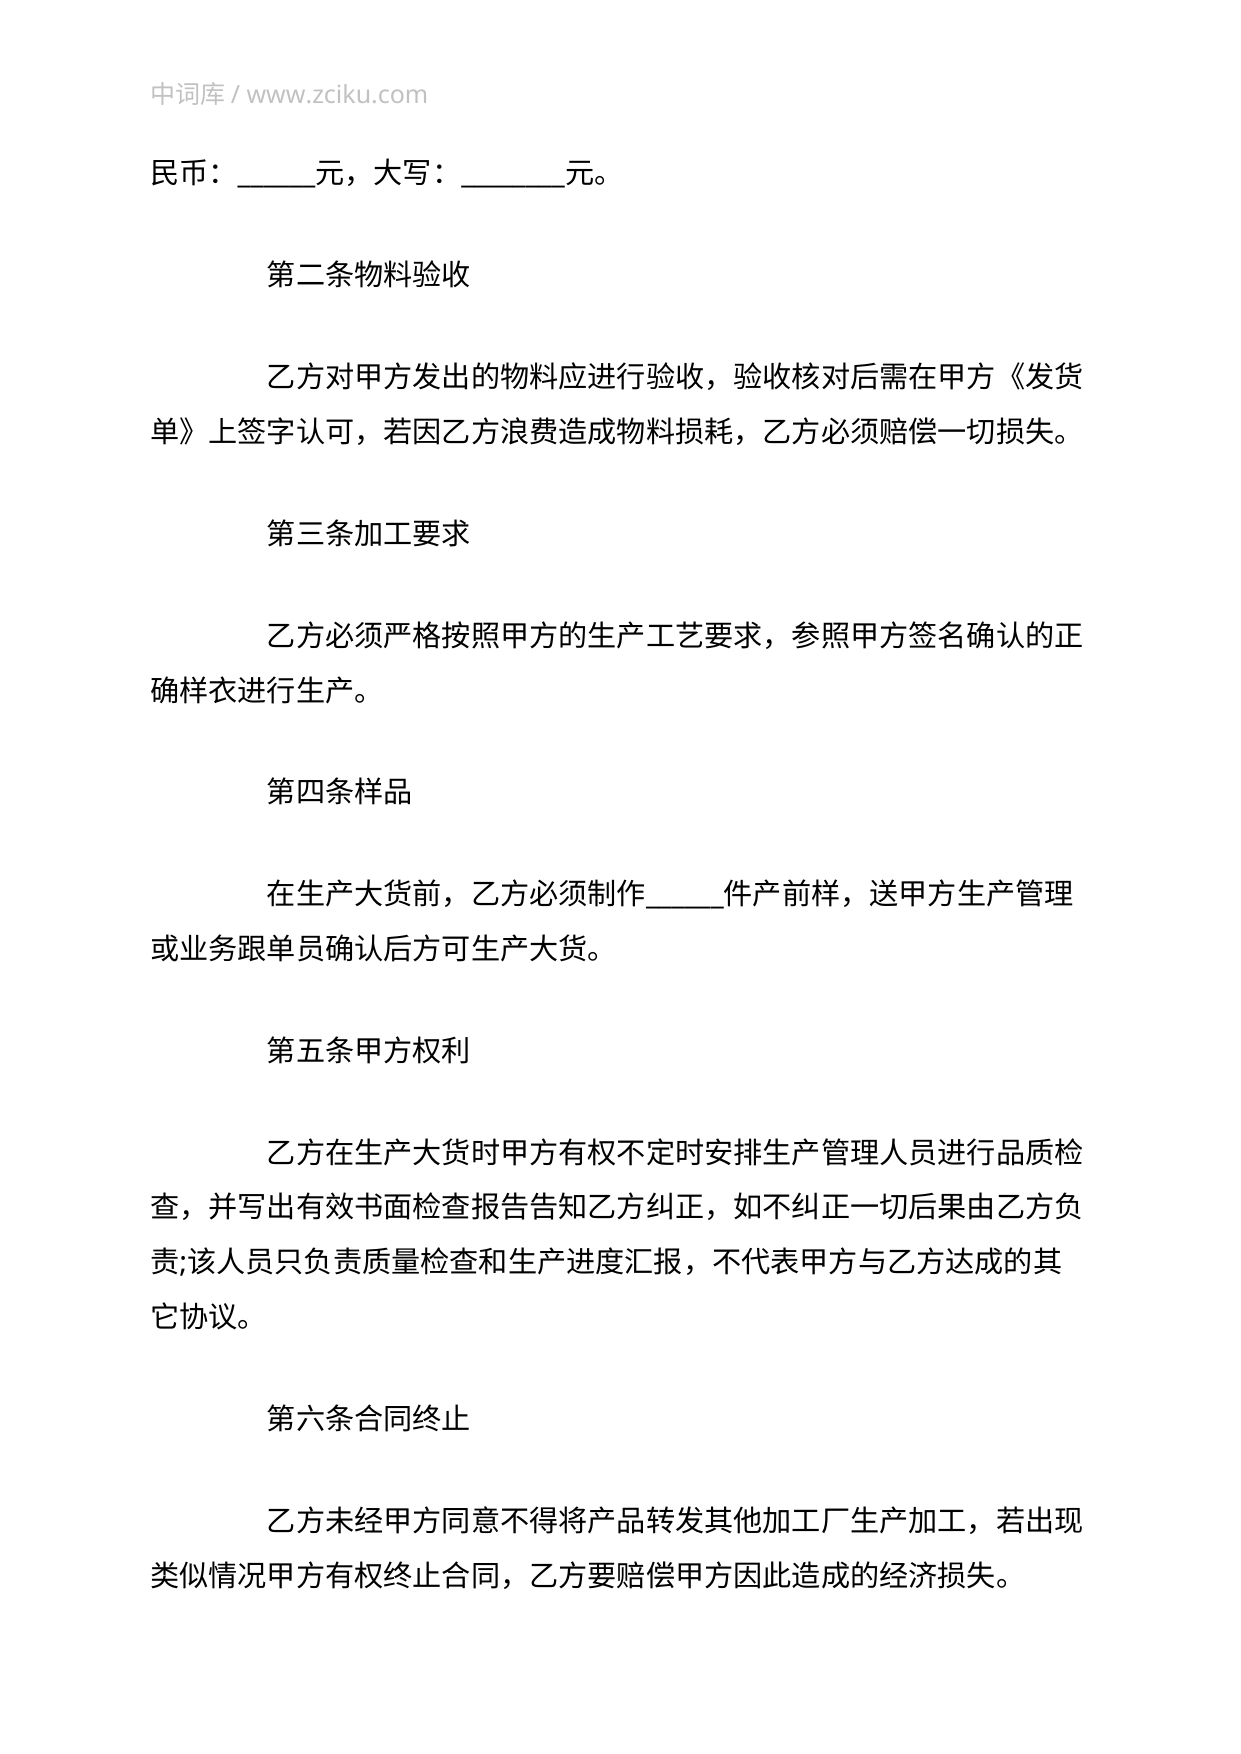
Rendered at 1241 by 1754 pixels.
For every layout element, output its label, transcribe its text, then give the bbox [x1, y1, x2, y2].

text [150, 150, 1090, 192]
text 第三条加工要求 [150, 510, 1090, 553]
text 第四条样品 [150, 769, 1090, 811]
text 乙方未经甲方同意不得将产品转发其他加工厂生产加工，若出现类似情况甲方有权终止合同，乙方要赔偿甲方因此造成的经济损失。 [150, 1497, 1090, 1595]
text 第五条甲方权利 [150, 1027, 1090, 1070]
text 乙方必须严格按照甲方的生产工艺要求，参照甲方签名确认的正确样衣进行生产。 [150, 612, 1090, 709]
text 乙方对甲方发出的物料应进行验收，验收核对后需在甲方《发货单》上签字认可，若因乙方浪费造成物料损耗，乙方必须赔偿一切损失。 [150, 354, 1090, 451]
text 乙方在生产大货时甲方有权不定时安排生产管理人员进行品质检查，并写出有效书面检查报告告知乙方纠正，如不纠正一切后果由乙方负责;该人员只负责质量检查和生产进度汇报，不代表甲方与乙方达成的其它协议。 [150, 1129, 1090, 1336]
text 第六条合同终止 [150, 1396, 1090, 1438]
text 在生产大货前，乙方必须制作______件产前样，送甲方生产管理或业务跟单员确认后方可生产大货。 [150, 871, 1090, 968]
text 第二条物料验收 [150, 252, 1090, 294]
